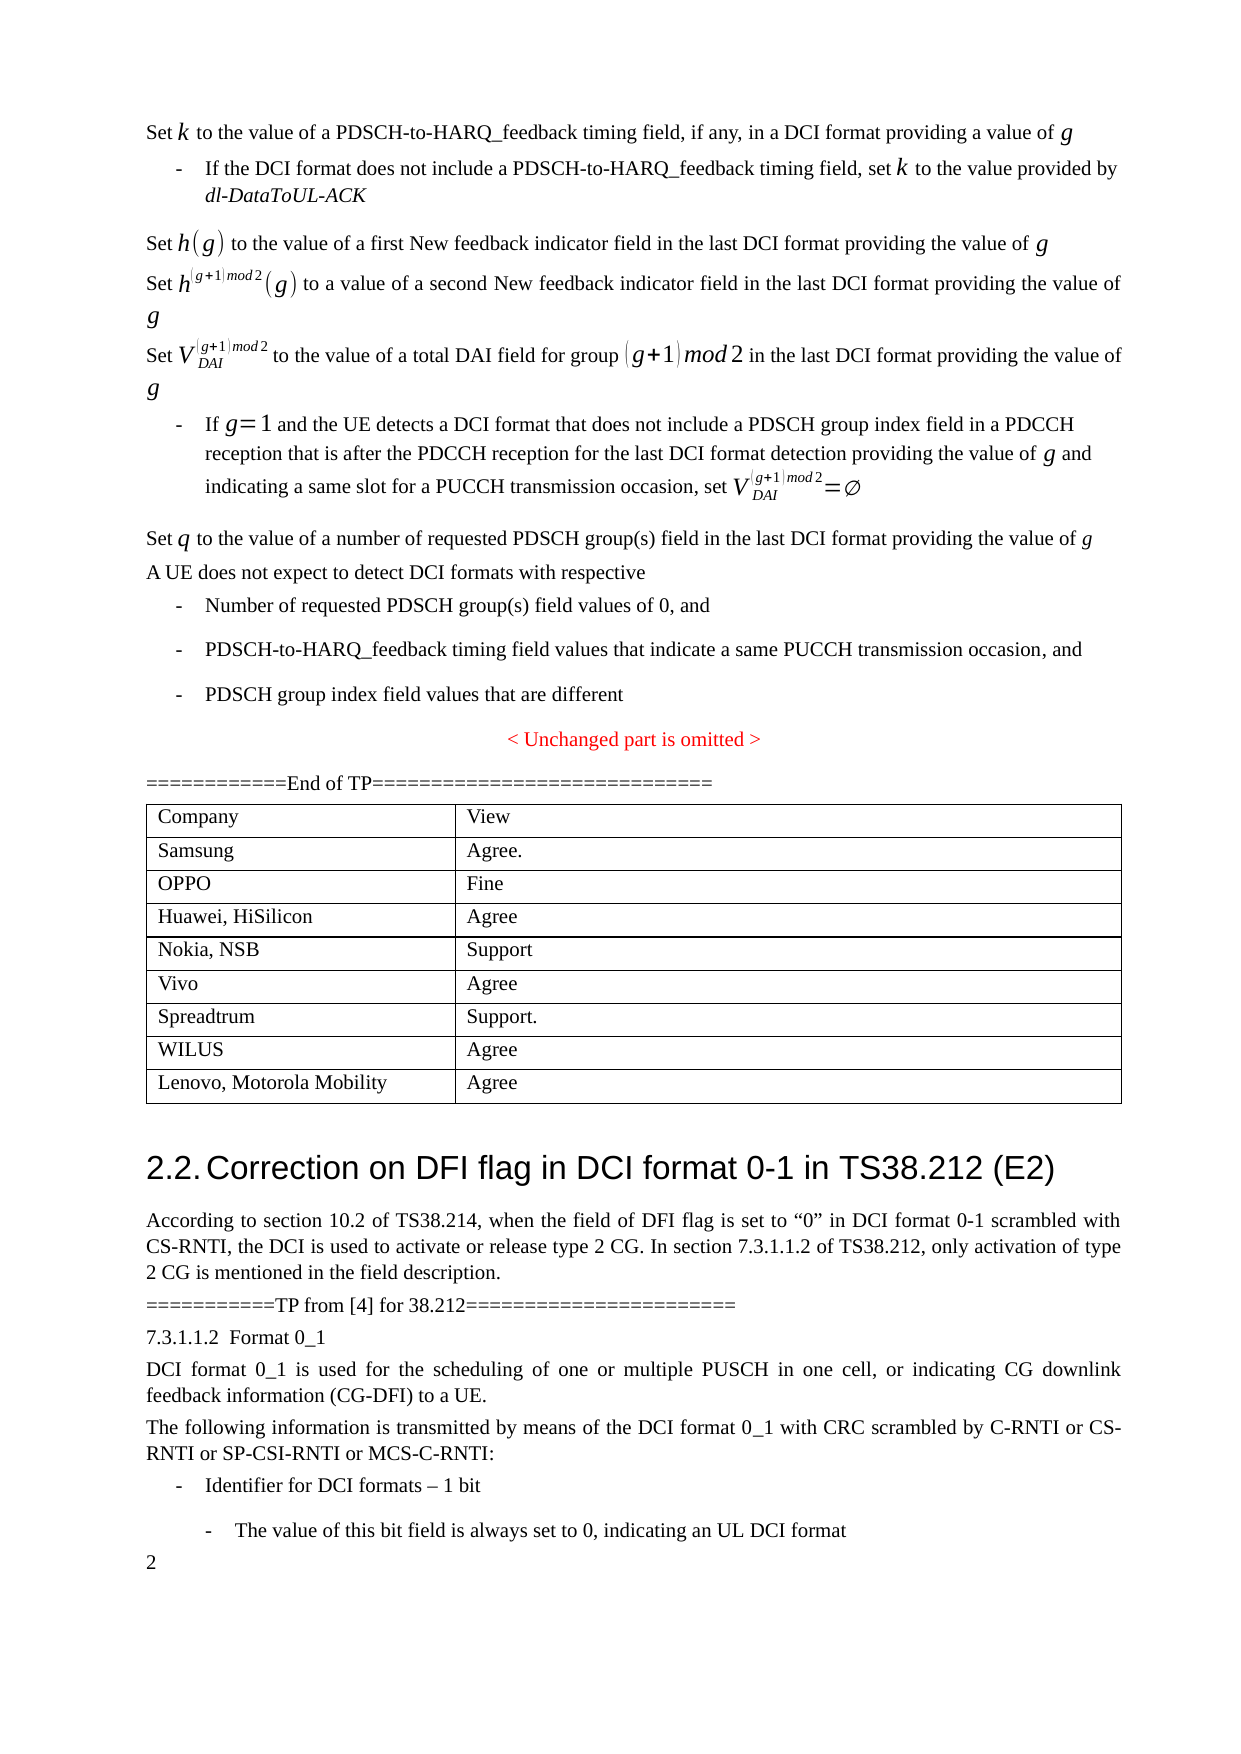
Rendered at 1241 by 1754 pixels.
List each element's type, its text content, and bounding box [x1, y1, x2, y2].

table_header View [456, 805, 1121, 837]
text - The value of this bit field is always set to 0, indicating an UL DCI format [205, 1518, 1122, 1542]
text DCI format 0_1 is used for the scheduling of one or multiple PUSCH in one cell, or indicating CG downlink feedback information (CG-DFI) to a UE. [146, 1357, 1122, 1407]
text - PDSCH group index field values that are different [175, 682, 1122, 706]
text ============End of TP============================= [146, 771, 1122, 795]
text According to section 10.2 of TS38.214, when the field of DFI flag is set to “0” in DCI format 0-1 scrambled with CS-RNTI, the DCI is used to activate or release type 2 CG. In section 7.3.1.1.2 of TS38.212, only activation of type 2 CG is mentioned in the field description. [146, 1208, 1122, 1284]
table_cell Agree [456, 904, 1121, 936]
table_cell Huawei, HiSilicon [147, 904, 455, 936]
text - If and the UE detects a DCI format that does not include a PDSCH group index field in a PDCCH reception that is after the PDCCH reception for the last DCI format detection providing the value of and indicating a same slot for a PUCCH transmission occasion, set [175, 410, 1122, 504]
text - Number of requested PDSCH group(s) field values of 0, and [175, 592, 1122, 617]
table_cell Support [456, 938, 1121, 969]
table_cell OPPO [147, 871, 455, 903]
table_cell Nokia, NSB [147, 938, 455, 969]
table_cell Fine [456, 871, 1121, 903]
text Set to the value of a number of requested PDSCH group(s) field in the last DCI format providing the value of g [146, 524, 1122, 552]
text - If the DCI format does not include a PDSCH-to-HARQ_feedback timing field, set to the value provided by dl-DataToUL-ACK [175, 154, 1122, 207]
text ===========TP from [4] for 38.212======================= [146, 1292, 1122, 1317]
text - PDSCH-to-HARQ_feedback timing field values that indicate a same PUCCH transmission occasion, and [175, 637, 1122, 661]
text Set to a value of a second New feedback indicator field in the last DCI format providing the value of [146, 266, 1122, 329]
table_cell WILUS [147, 1037, 455, 1069]
table_cell Agree. [456, 838, 1121, 870]
table_cell Vivo [147, 971, 455, 1003]
text Set to the value of a first New feedback indicator field in the last DCI format providing the value of [146, 228, 1122, 258]
text The following information is transmitted by means of the DCI format 0_1 with CRC scrambled by C-RNTI or CS-RNTI or SP-CSI-RNTI or MCS-C-RNTI: [146, 1415, 1122, 1465]
text Set to the value of a total DAI field for group in the last DCI format providing the value of [146, 337, 1122, 402]
table_cell Agree [456, 1070, 1121, 1102]
subtitle Correction on DFI flag in DCI format 0-1 in TS38.212 (E2) [146, 1148, 1122, 1187]
table_cell Lenovo, Motorola Mobility [147, 1070, 455, 1102]
table_cell Agree [456, 971, 1121, 1003]
table_header Company [147, 805, 455, 837]
table_cell Support. [456, 1004, 1121, 1036]
table_cell Samsung [147, 838, 455, 870]
table_cell Spreadtrum [147, 1004, 455, 1036]
text A UE does not expect to detect DCI formats with respective [146, 560, 1122, 584]
text < Unchanged part is omitted > [146, 727, 1122, 751]
text 7.3.1.1.2 Format 0_1 [146, 1325, 1122, 1349]
text - Identifier for DCI formats – 1 bit [175, 1473, 1122, 1497]
table_cell Agree [456, 1037, 1121, 1069]
text Set to the value of a PDSCH-to-HARQ_feedback timing field, if any, in a DCI format providing a value of [146, 118, 1122, 146]
